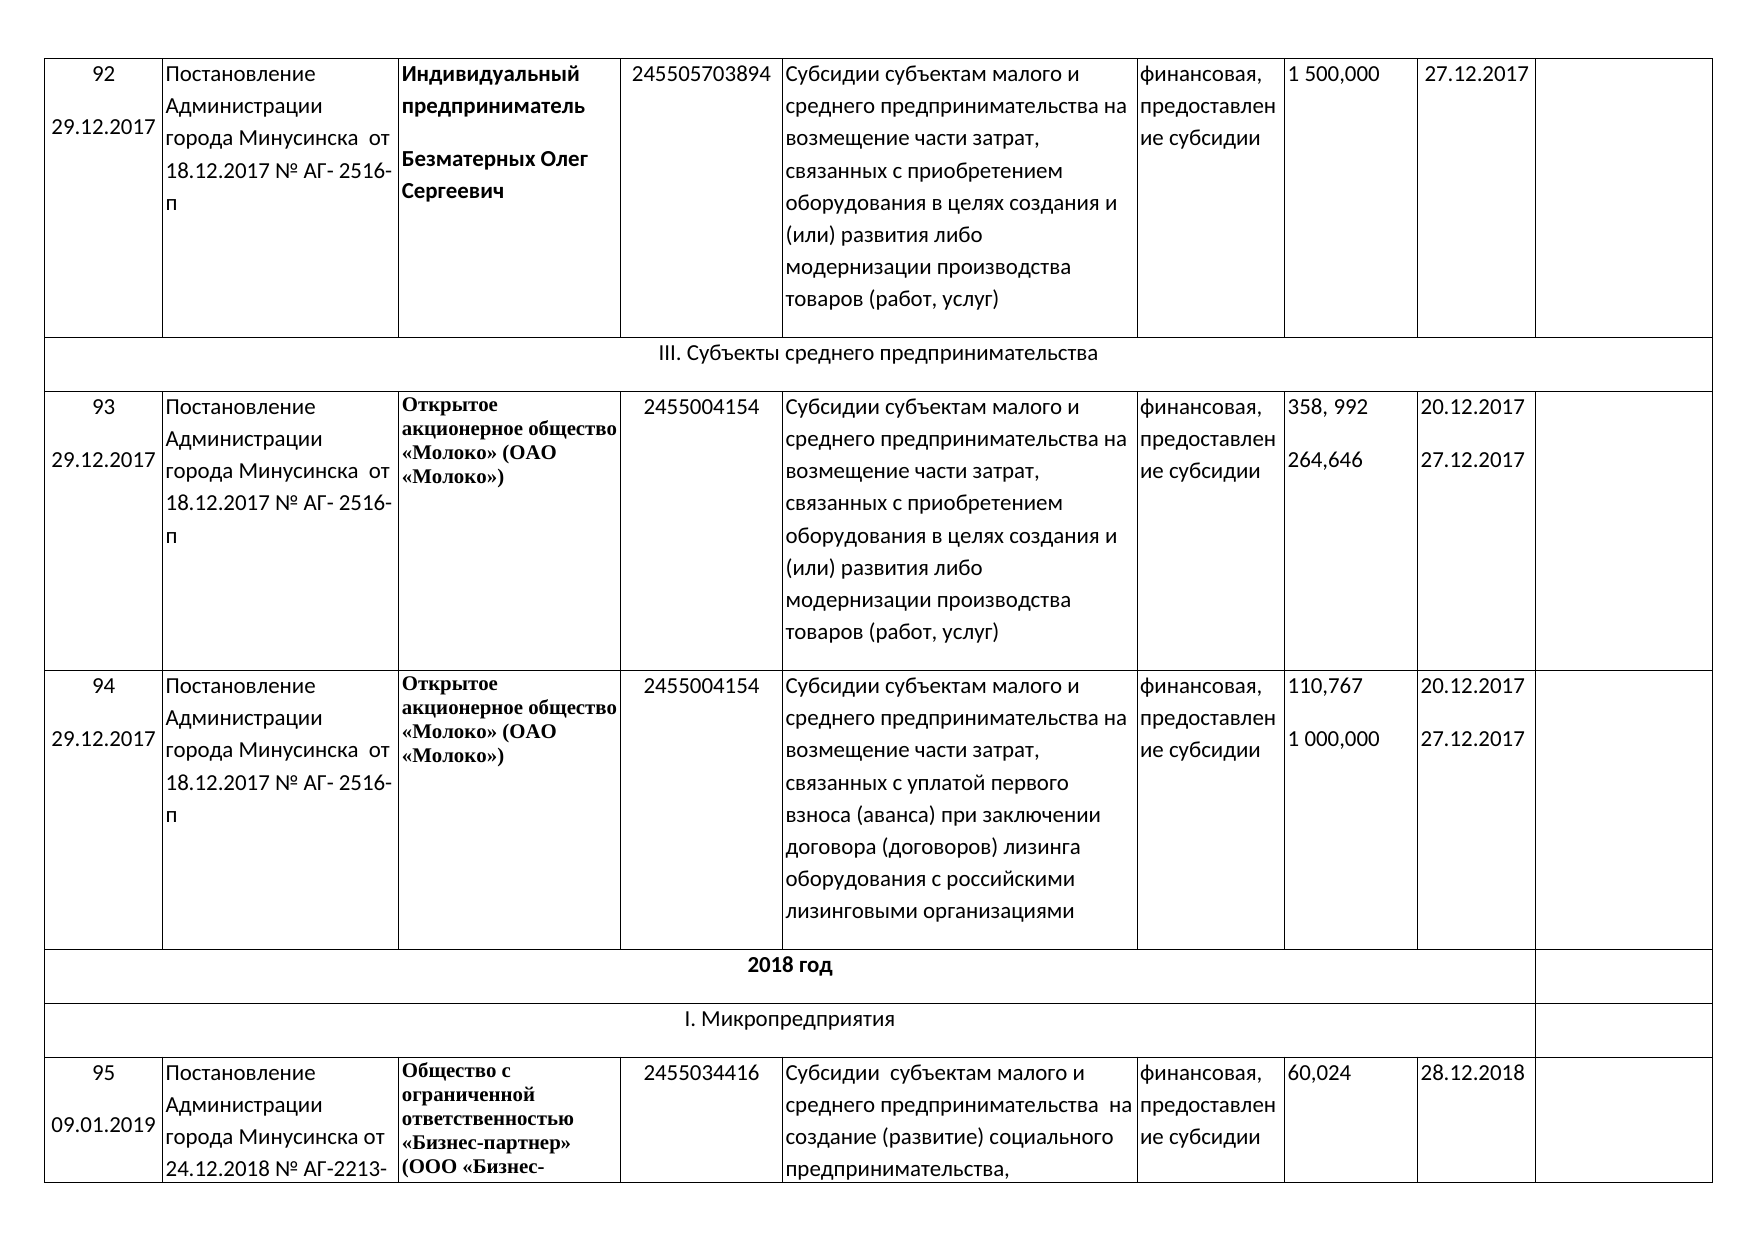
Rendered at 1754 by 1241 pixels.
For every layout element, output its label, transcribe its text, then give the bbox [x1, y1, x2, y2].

table_cell финансовая, предоставление субсидии [1138, 671, 1284, 949]
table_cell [783, 59, 1137, 337]
table_cell 92 29.12.2017 [45, 59, 162, 337]
table_cell [1536, 1058, 1712, 1182]
table_cell 2455004154 [621, 671, 782, 949]
table_cell Открытое акционерное общество «Молоко» (ОАО «Молоко») [399, 671, 620, 949]
table_cell [1536, 59, 1712, 337]
table_cell [1536, 392, 1712, 670]
table_cell III. Субъекты среднего предпринимательства [45, 338, 1712, 391]
table_cell 95 09.01.2019 [45, 1058, 162, 1182]
table_cell [1536, 950, 1712, 1003]
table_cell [399, 1058, 620, 1182]
table_cell [1536, 671, 1712, 949]
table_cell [1138, 59, 1284, 337]
table_cell Постановление Администрации города Минусинска от 18.12.2017 № АГ- 2516-п [163, 671, 398, 949]
table_cell Индивидуальный предприниматель Безматерных Олег Сергеевич [399, 59, 620, 337]
table_cell 94 29.12.2017 [45, 671, 162, 949]
table_cell [1536, 1004, 1712, 1057]
table_cell 27.12.2017 [1418, 59, 1535, 337]
table_cell Открытое акционерное общество «Молоко» (ОАО «Молоко») [399, 392, 620, 670]
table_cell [1138, 1058, 1284, 1182]
table_cell 60,024 [1285, 1058, 1417, 1182]
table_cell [163, 59, 398, 337]
table_cell 20.12.2017 27.12.2017 [1418, 392, 1535, 670]
table_cell 93 29.12.2017 [45, 392, 162, 670]
table_cell 2455034416 [621, 1058, 782, 1182]
table_cell 358, 992 264,646 [1285, 392, 1417, 670]
table_cell 1 500,000 [1285, 59, 1417, 337]
table_cell 245505703894 [621, 59, 782, 337]
table_cell 2455004154 [621, 392, 782, 670]
table_cell 110,767 1 000,000 [1285, 671, 1417, 949]
table_cell I. Микропредприятия [45, 1004, 1535, 1057]
table_cell 20.12.2017 27.12.2017 [1418, 671, 1535, 949]
table_cell 2018 год [45, 950, 1535, 1003]
table_cell Постановление Администрации города Минусинска от 18.12.2017 № АГ- 2516-п [163, 392, 398, 670]
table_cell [163, 1058, 398, 1182]
table_cell 28.12.2018 [1418, 1058, 1535, 1182]
table_cell Субсидии субъектам малого и среднего предпринимательства на возмещение части затрат, связанных с уплатой первого взноса (аванса) при заключении договора (договоров) лизинга оборудования с российскими лизинговыми организациями [783, 671, 1137, 949]
table_cell финансовая, предоставление субсидии [1138, 392, 1284, 670]
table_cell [783, 1058, 1137, 1182]
